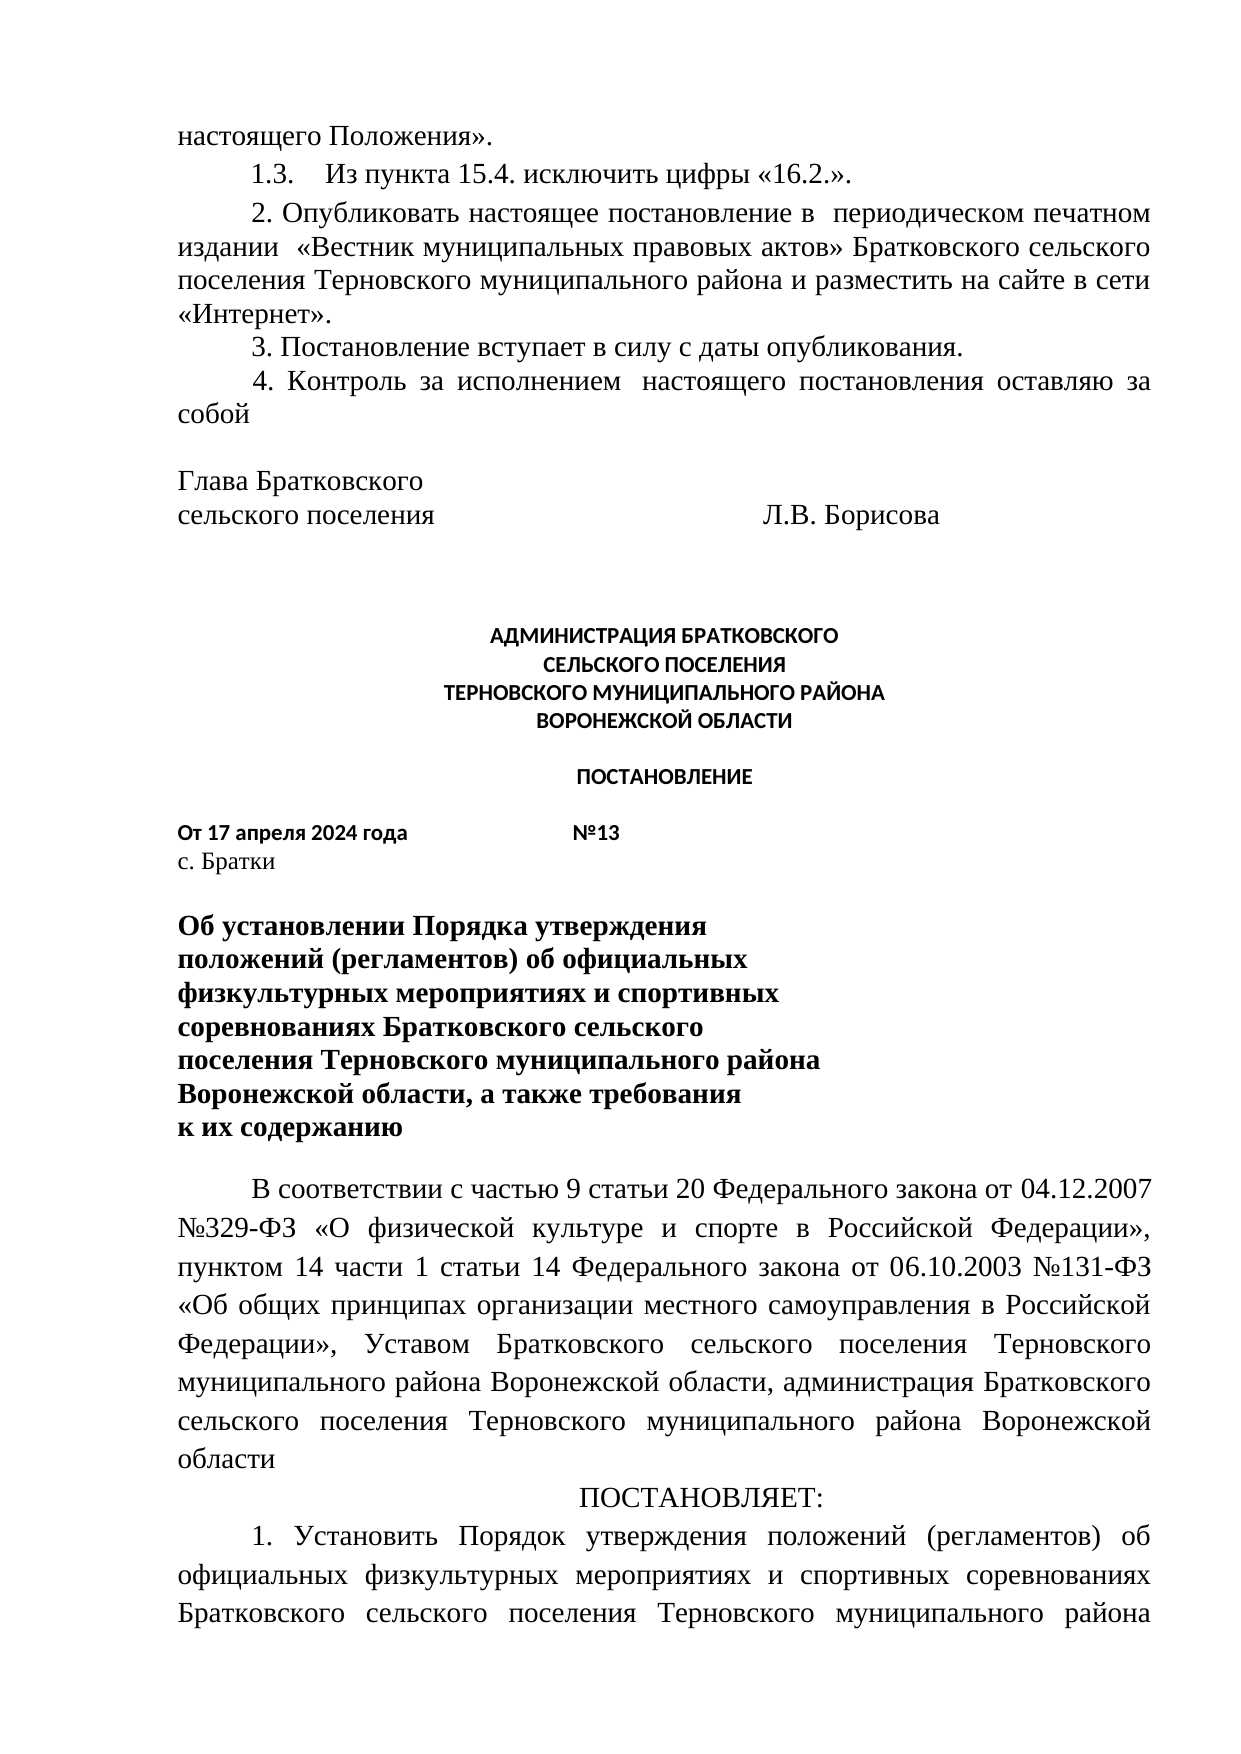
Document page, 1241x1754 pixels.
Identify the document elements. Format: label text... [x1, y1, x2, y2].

text В соответствии с частью 9 статьи 20 Федерального закона от 04.12.2007 №329-ФЗ «О физической культуре и спорте в Российской Федерации», пунктом 14 части 1 статьи 14 Федерального закона от 06.10.2003 №131-ФЗ «Об общих принципах организации местного самоуправления в Российской Федерации», Уставом Братковского сельского поселения Терновского муниципального района Воронежской области, администрация Братковского сельского поселения Терновского муниципального района Воронежской области [177, 1172, 1152, 1475]
text От 17 апреля 2024 года №13 [177, 818, 1152, 846]
list Из пункта 15.4. исключить цифры «16.2.». [177, 157, 1152, 190]
text АДМИНИСТРАЦИЯ БРАТКОВСКОГО [177, 622, 1152, 650]
text 4. Контроль за исполнением настоящего постановления оставляю за собой [177, 363, 1152, 430]
text сельского поселения Л.В. Борисова [177, 497, 1152, 531]
text Воронежской области, а также требования [177, 1076, 1152, 1109]
text 2. Опубликовать настоящее постановление в периодическом печатном издании «Вестник муниципальных правовых актов» Братковского сельского поселения Терновского муниципального района и разместить на сайте в сети «Интернет». [177, 195, 1152, 329]
text ВОРОНЕЖСКОЙ ОБЛАСТИ [177, 706, 1152, 734]
text физкультурных мероприятиях и спортивных [177, 975, 1152, 1009]
text 3. Постановление вступает в силу с даты опубликования. [177, 329, 1152, 363]
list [177, 118, 1152, 152]
text поселения Терновского муниципального района [177, 1042, 1152, 1076]
text соревнованиях Братковского сельского [177, 1009, 1152, 1042]
text положений (регламентов) об официальных [177, 942, 1152, 975]
text Об установлении Порядка утверждения [177, 908, 1152, 942]
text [177, 1518, 1152, 1629]
text с. Братки [177, 846, 1112, 874]
text ПОСТАНОВЛЕНИЕ [177, 762, 1152, 790]
text Глава Братковского [177, 463, 1152, 497]
text ТЕРНОВСКОГО МУНИЦИПАЛЬНОГО РАЙОНА [177, 678, 1152, 706]
text СЕЛЬСКОГО ПОСЕЛЕНИЯ [177, 650, 1152, 678]
text к их содержанию [177, 1109, 1152, 1143]
text ПОСТАНОВЛЯЕТ: [177, 1480, 1152, 1513]
